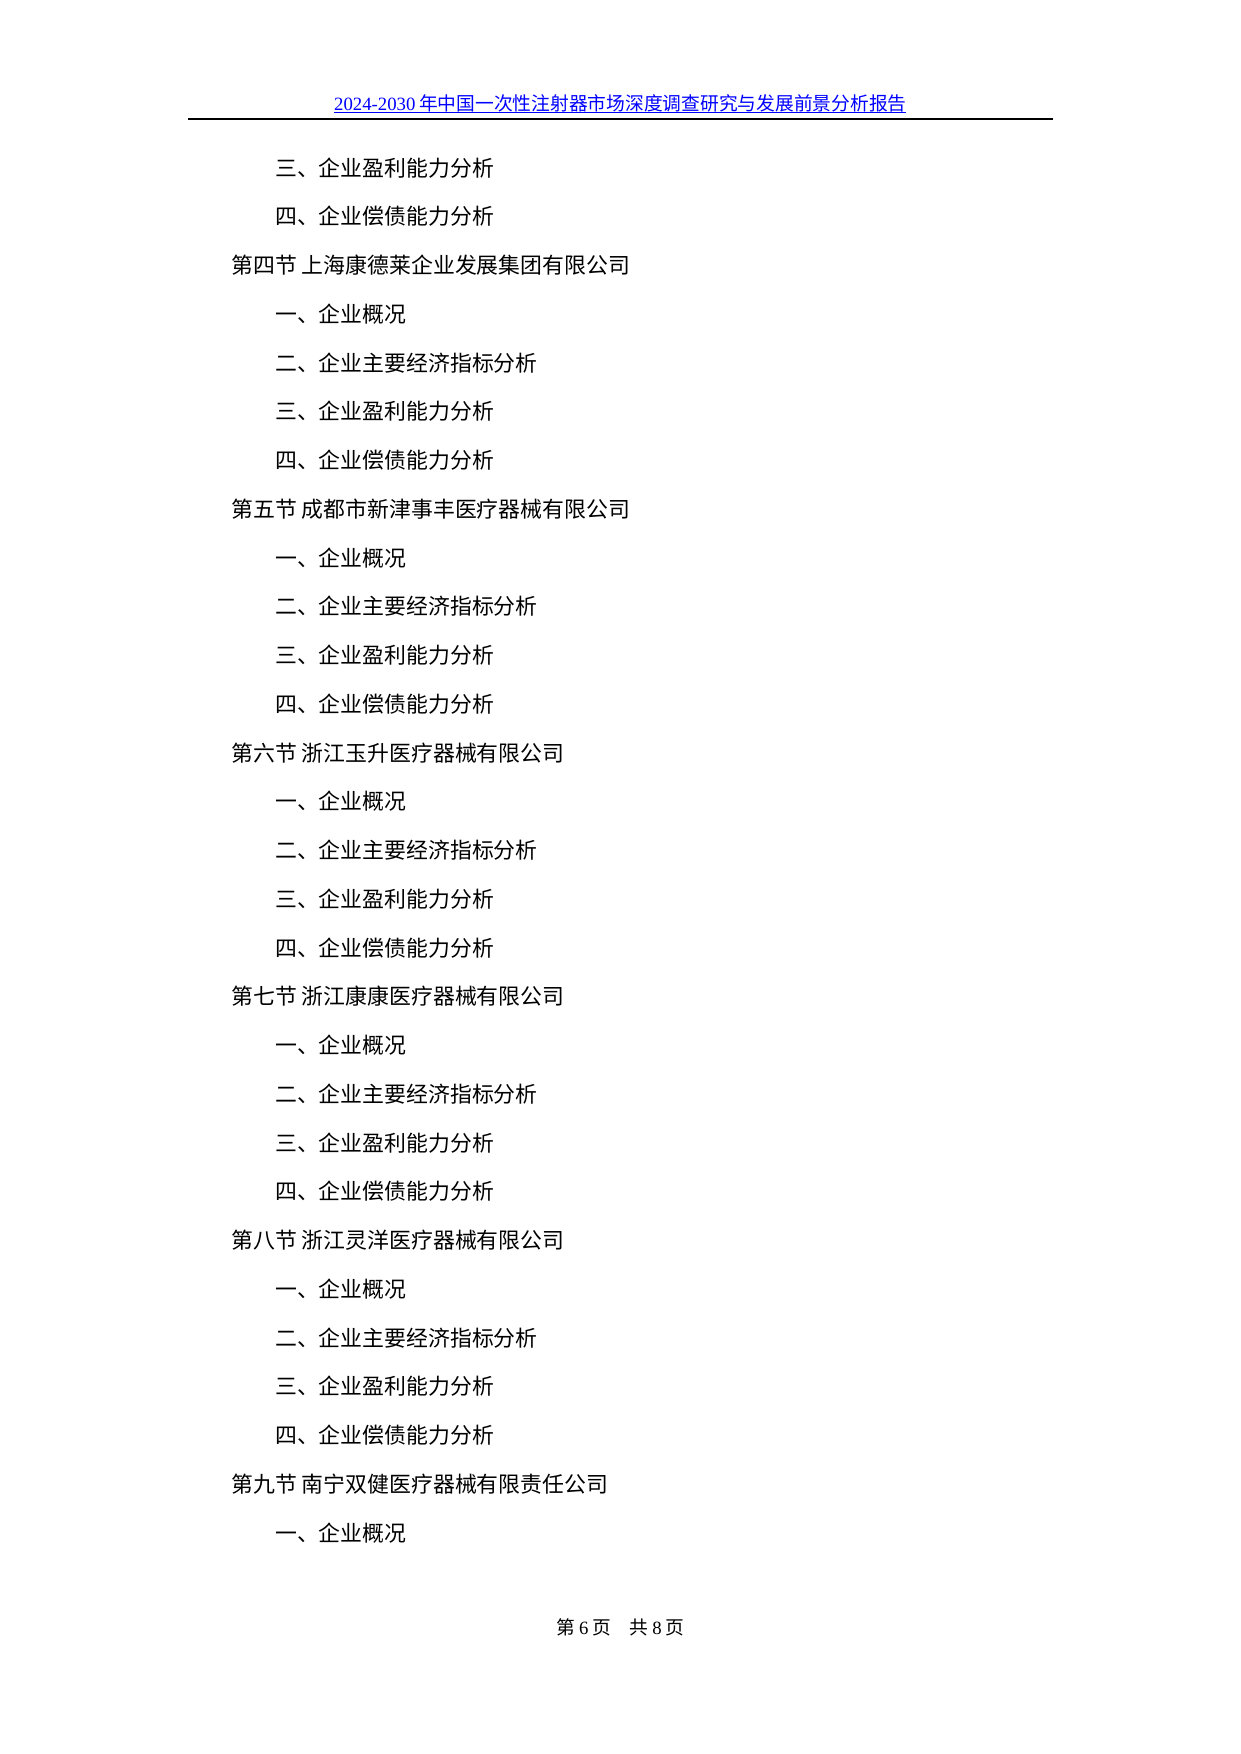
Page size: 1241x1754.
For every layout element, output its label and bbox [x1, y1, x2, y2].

text [187, 150, 1053, 1548]
